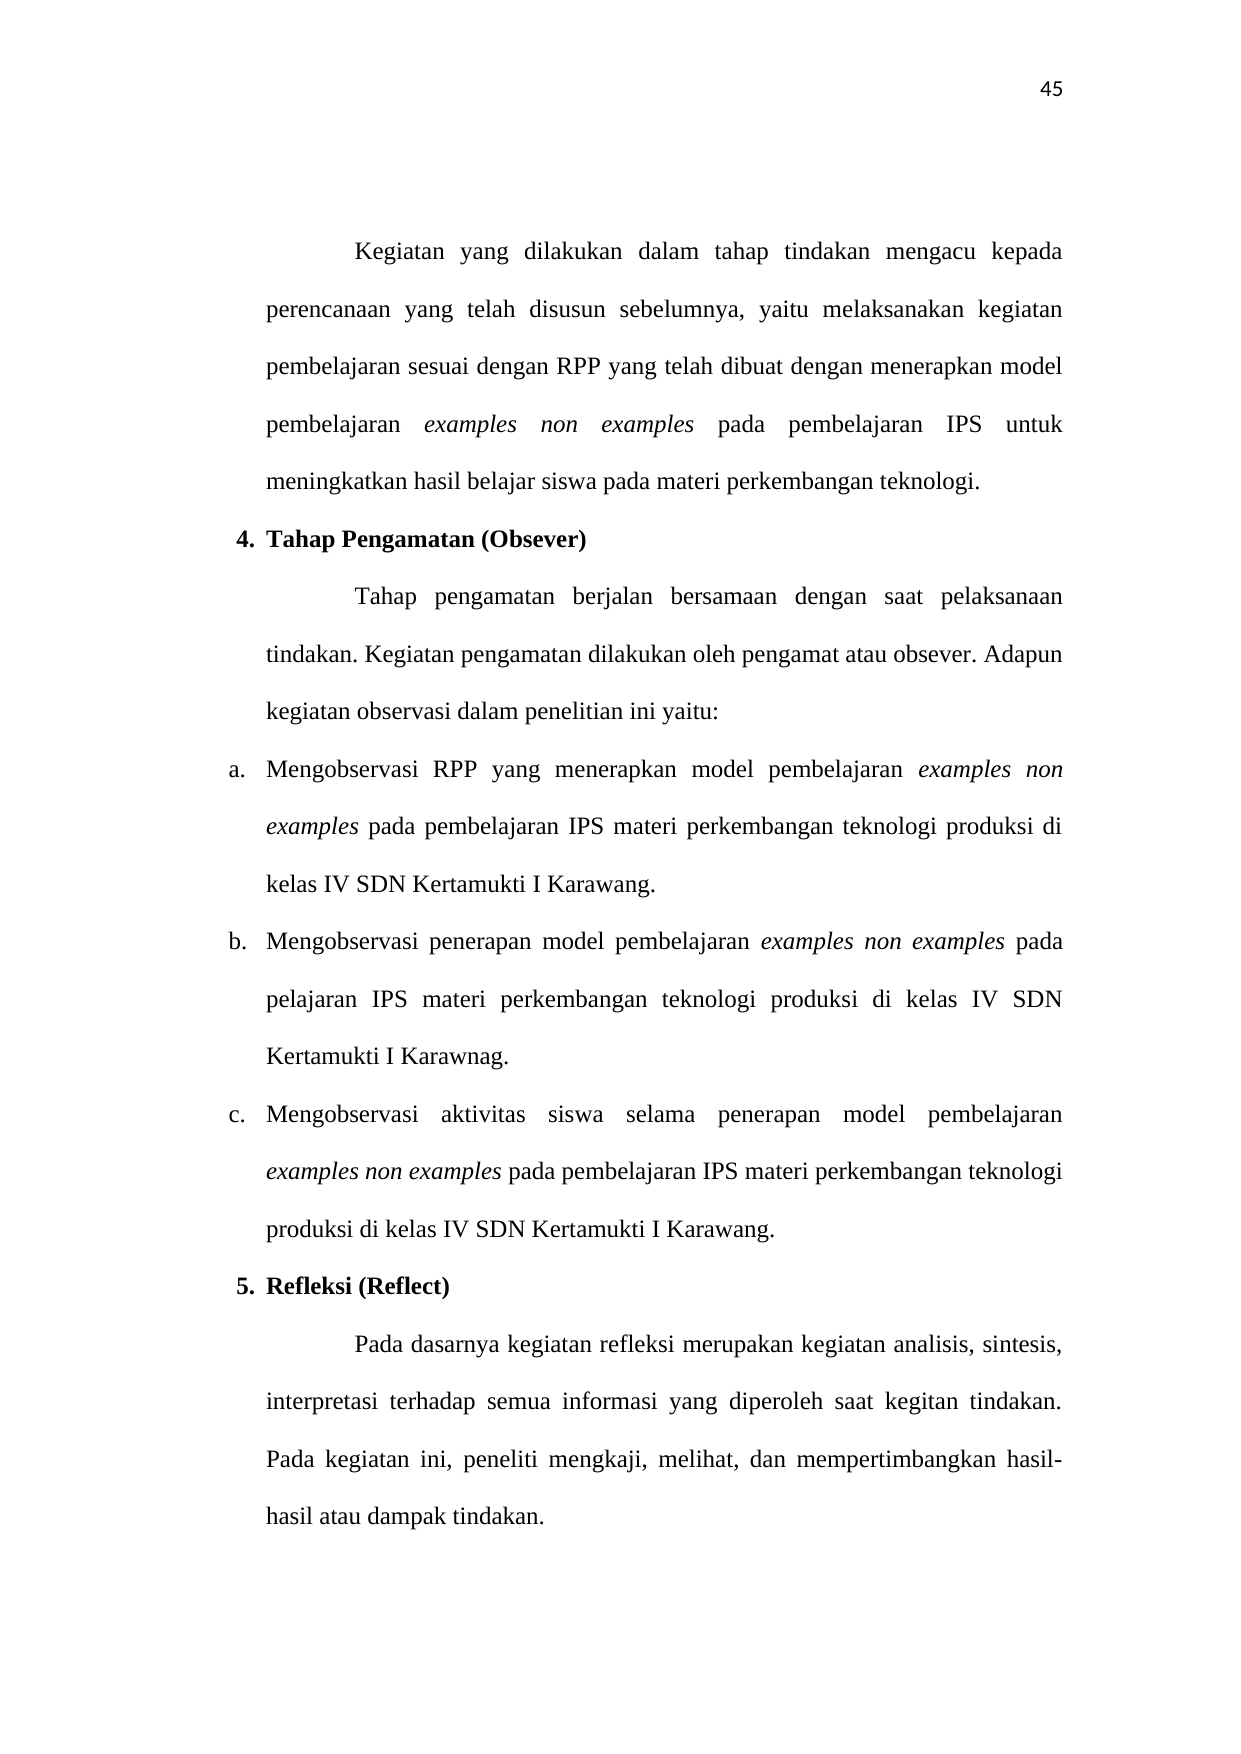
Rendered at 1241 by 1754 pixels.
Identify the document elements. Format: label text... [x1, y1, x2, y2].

list Mengobservasi penerapan model pembelajaran examples non examples pada pelajaran IPS materi perkembangan teknologi produksi di kelas IV SDN Kertamukti I Karawnag. [228, 926, 1063, 1070]
list Kegiatan yang dilakukan dalam tahap tindakan mengacu kepada perencanaan yang telah disusun sebelumnya, yaitu melaksanakan kegiatan pembelajaran sesuai dengan RPP yang telah dibuat dengan menerapkan model pembelajaran examples non examples pada pembelajaran IPS untuk meningkatkan hasil belajar siswa pada materi perkembangan teknologi. [266, 236, 1063, 495]
list Mengobservasi RPP yang menerapkan model pembelajaran examples non examples pada pembelajaran IPS materi perkembangan teknologi produksi di kelas IV SDN Kertamukti I Karawang. [228, 754, 1063, 897]
list Tahap Pengamatan (Obsever) [236, 524, 1063, 552]
list Pada dasarnya kegiatan refleksi merupakan kegiatan analisis, sintesis, interpretasi terhadap semua informasi yang diperoleh saat kegitan tindakan. Pada kegiatan ini, peneliti mengkaji, melihat, dan mempertimbangkan hasil-hasil atau dampak tindakan. [266, 1329, 1063, 1530]
list Refleksi (Reflect) [236, 1271, 1063, 1300]
list Mengobservasi aktivitas siswa selama penerapan model pembelajaran examples non examples pada pembelajaran IPS materi perkembangan teknologi produksi di kelas IV SDN Kertamukti I Karawang. [228, 1099, 1063, 1242]
list Tahap pengamatan berjalan bersamaan dengan saat pelaksanaan tindakan. Kegiatan pengamatan dilakukan oleh pengamat atau obsever. Adapun kegiatan observasi dalam penelitian ini yaitu: [266, 581, 1063, 725]
